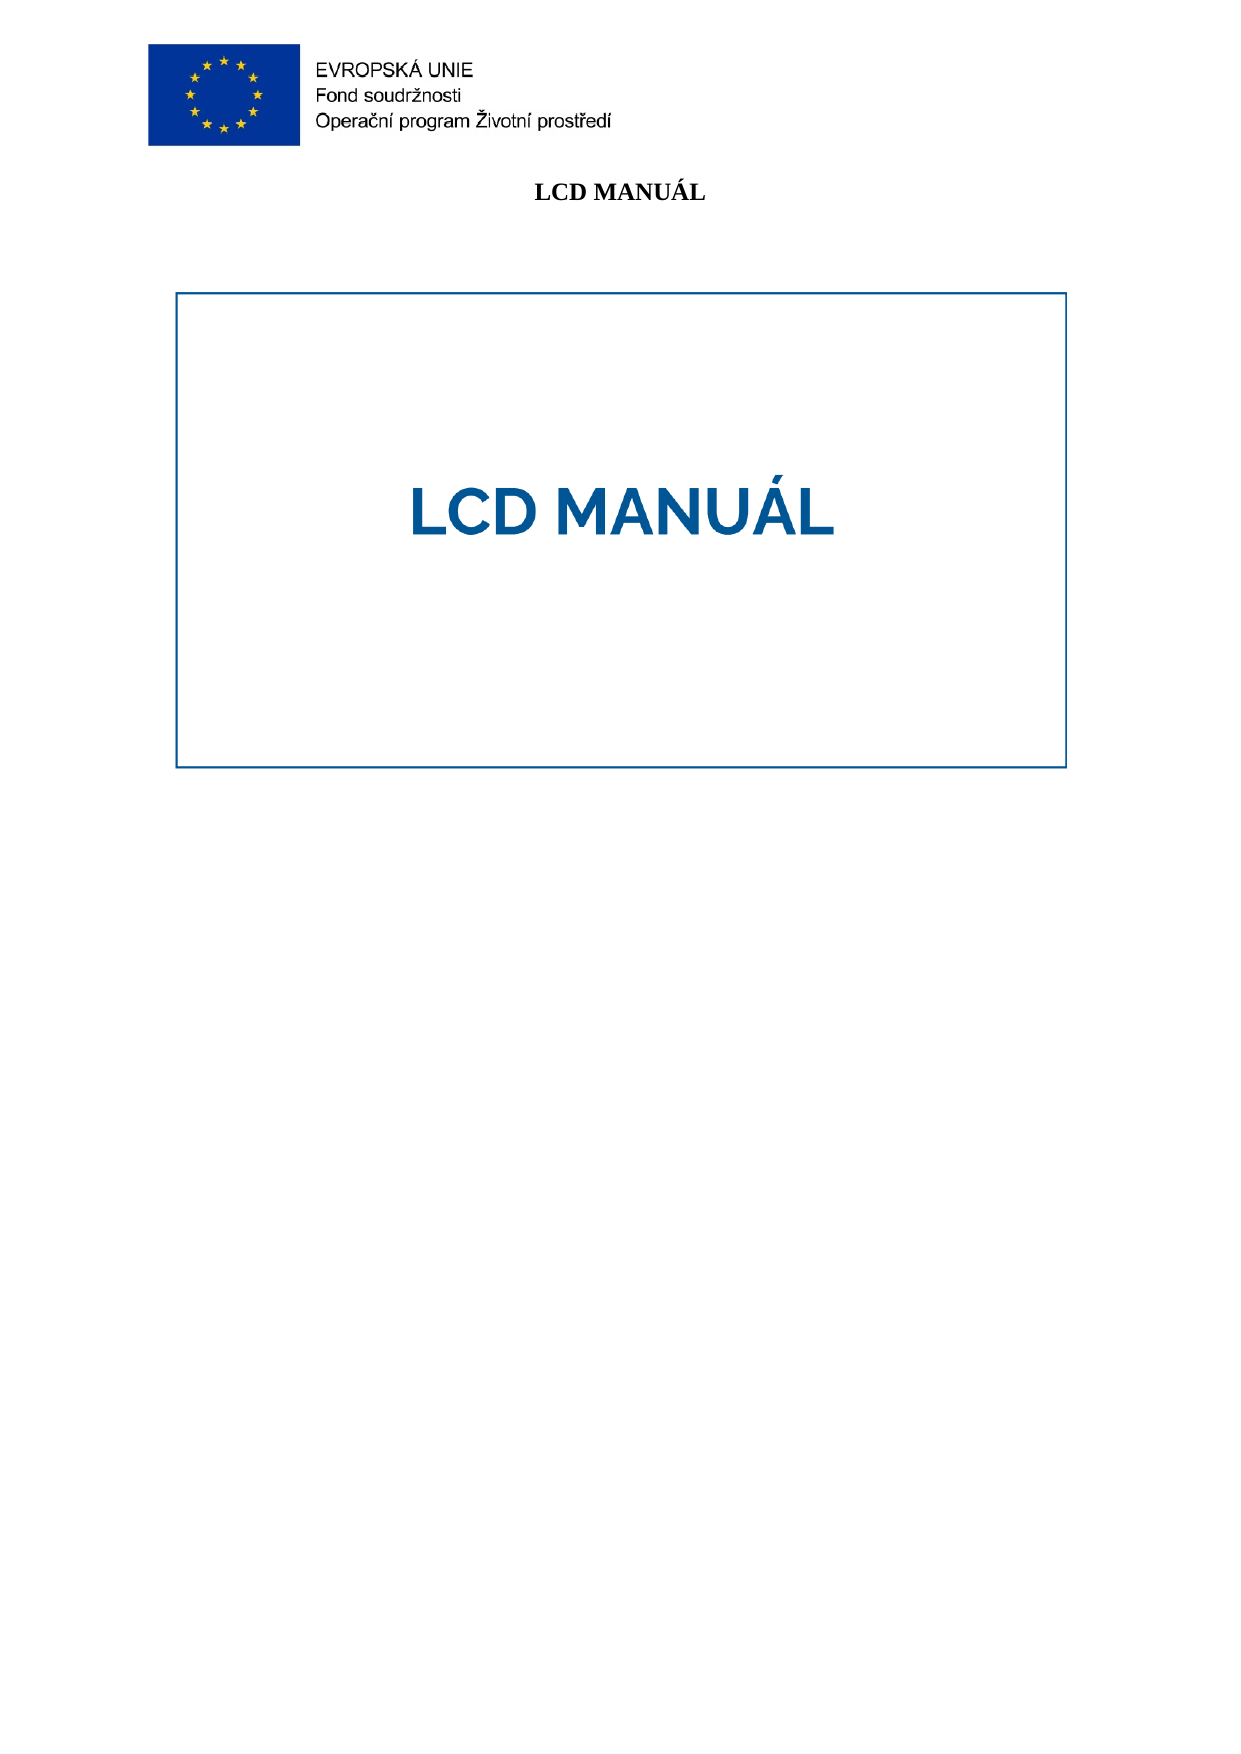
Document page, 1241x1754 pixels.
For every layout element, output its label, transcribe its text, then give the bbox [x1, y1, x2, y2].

picture [147, 44, 623, 149]
text LCD MANUÁL [148, 177, 1093, 206]
